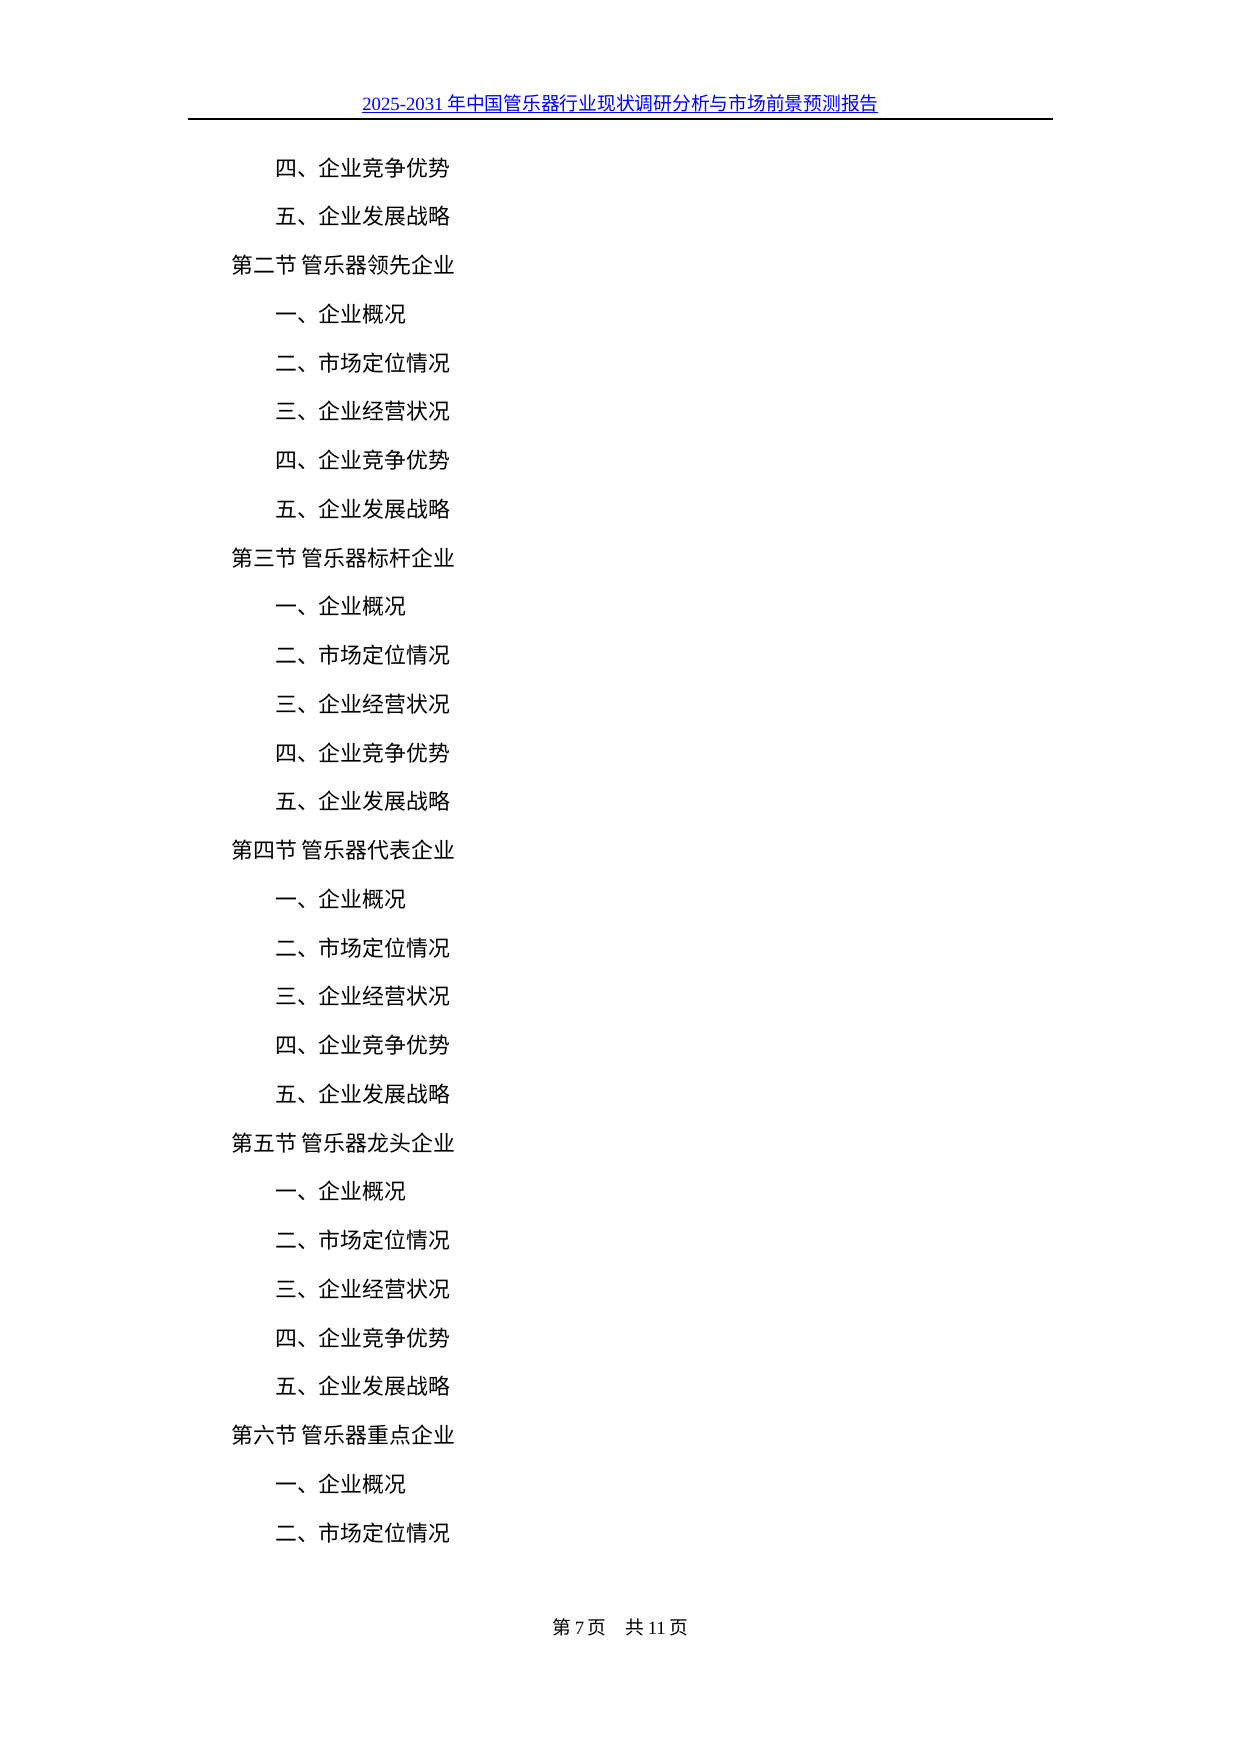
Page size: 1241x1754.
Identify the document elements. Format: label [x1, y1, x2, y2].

text [187, 150, 1053, 1548]
